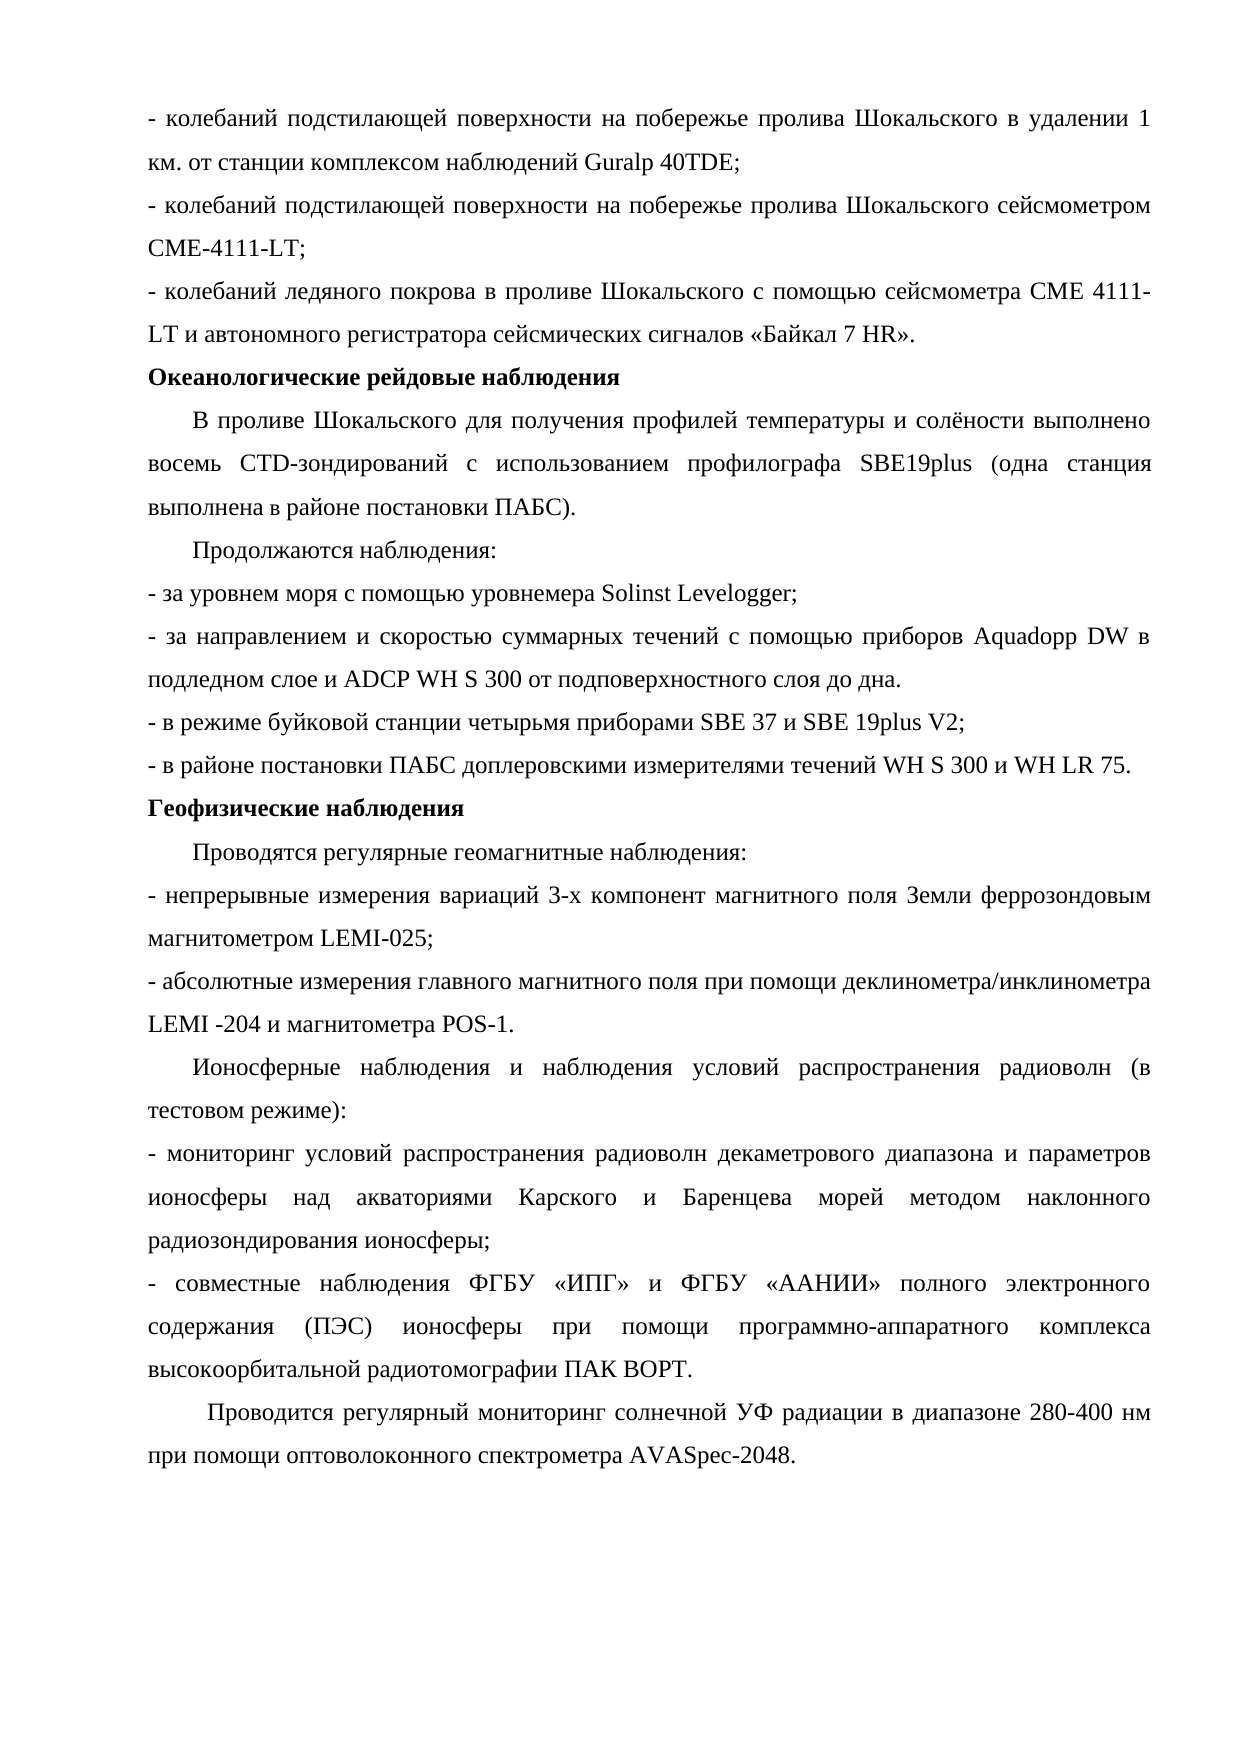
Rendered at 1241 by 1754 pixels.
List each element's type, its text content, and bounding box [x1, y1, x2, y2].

text - колебаний ледяного покрова в проливе Шокальского с помощью сейсмометра СМЕ 4111-LT и автономного регистратора сейсмических сигналов «Байкал 7 HR». [148, 276, 1152, 348]
text - за уровнем моря с помощью уровнемера Solinst Levelogger; [148, 578, 1152, 607]
text - в районе постановки ПАБС доплеровскими измерителями течений WH S 300 и WH LR 75. [148, 750, 1152, 779]
text - за направлением и скоростью суммарных течений с помощью приборов Aquadopp DW в подледном слое и ADCP WH S 300 от подповерхностного слоя до дна. [148, 621, 1152, 693]
text Проводится регулярный мониторинг солнечной УФ радиации в диапазоне 280-400 нм при помощи оптоволоконного спектрометра AVASpec-2048. [148, 1397, 1152, 1469]
text - колебаний подстилающей поверхности на побережье пролива Шокальского в удалении 1 км. от станции комплексом наблюдений Guralp 40TDE; [148, 103, 1152, 175]
text - мониторинг условий распространения радиоволн декаметрового диапазона и параметров ионосферы над акваториями Карского и Баренцева морей методом наклонного радиозондирования ионосферы; [148, 1138, 1152, 1253]
text Продолжаются наблюдения: [148, 535, 1152, 563]
text - непрерывные измерения вариаций 3-х компонент магнитного поля Земли феррозондовым магнитометром LEMI-025; [148, 880, 1152, 952]
text Проводятся регулярные геомагнитные наблюдения: [148, 837, 1152, 865]
text - абсолютные измерения главного магнитного поля при помощи деклинометра/инклинометра LEMI -204 и магнитометра POS-1. [148, 966, 1152, 1038]
text - совместные наблюдения ФГБУ «ИПГ» и ФГБУ «ААНИИ» полного электронного содержания (ПЭС) ионосферы при помощи программно-аппаратного комплекса высокоорбитальной радиотомографии ПАК ВОРТ. [148, 1268, 1152, 1383]
text - колебаний подстилающей поверхности на побережье пролива Шокальского сейсмометром CME-4111-LT; [148, 190, 1152, 262]
text Геофизические наблюдения [148, 793, 1152, 822]
text Океанологические рейдовые наблюдения [148, 362, 1152, 391]
text В проливе Шокальского для получения профилей температуры и солёности выполнено восемь CTD-зондирований с использованием профилографа SBE19plus (одна станция выполнена в районе постановки ПАБС). [148, 405, 1152, 520]
text Ионосферные наблюдения и наблюдения условий распространения радиоволн (в тестовом режиме): [148, 1052, 1152, 1124]
text - в режиме буйковой станции четырьмя приборами SBE 37 и SBE 19plus V2; [148, 707, 1152, 736]
